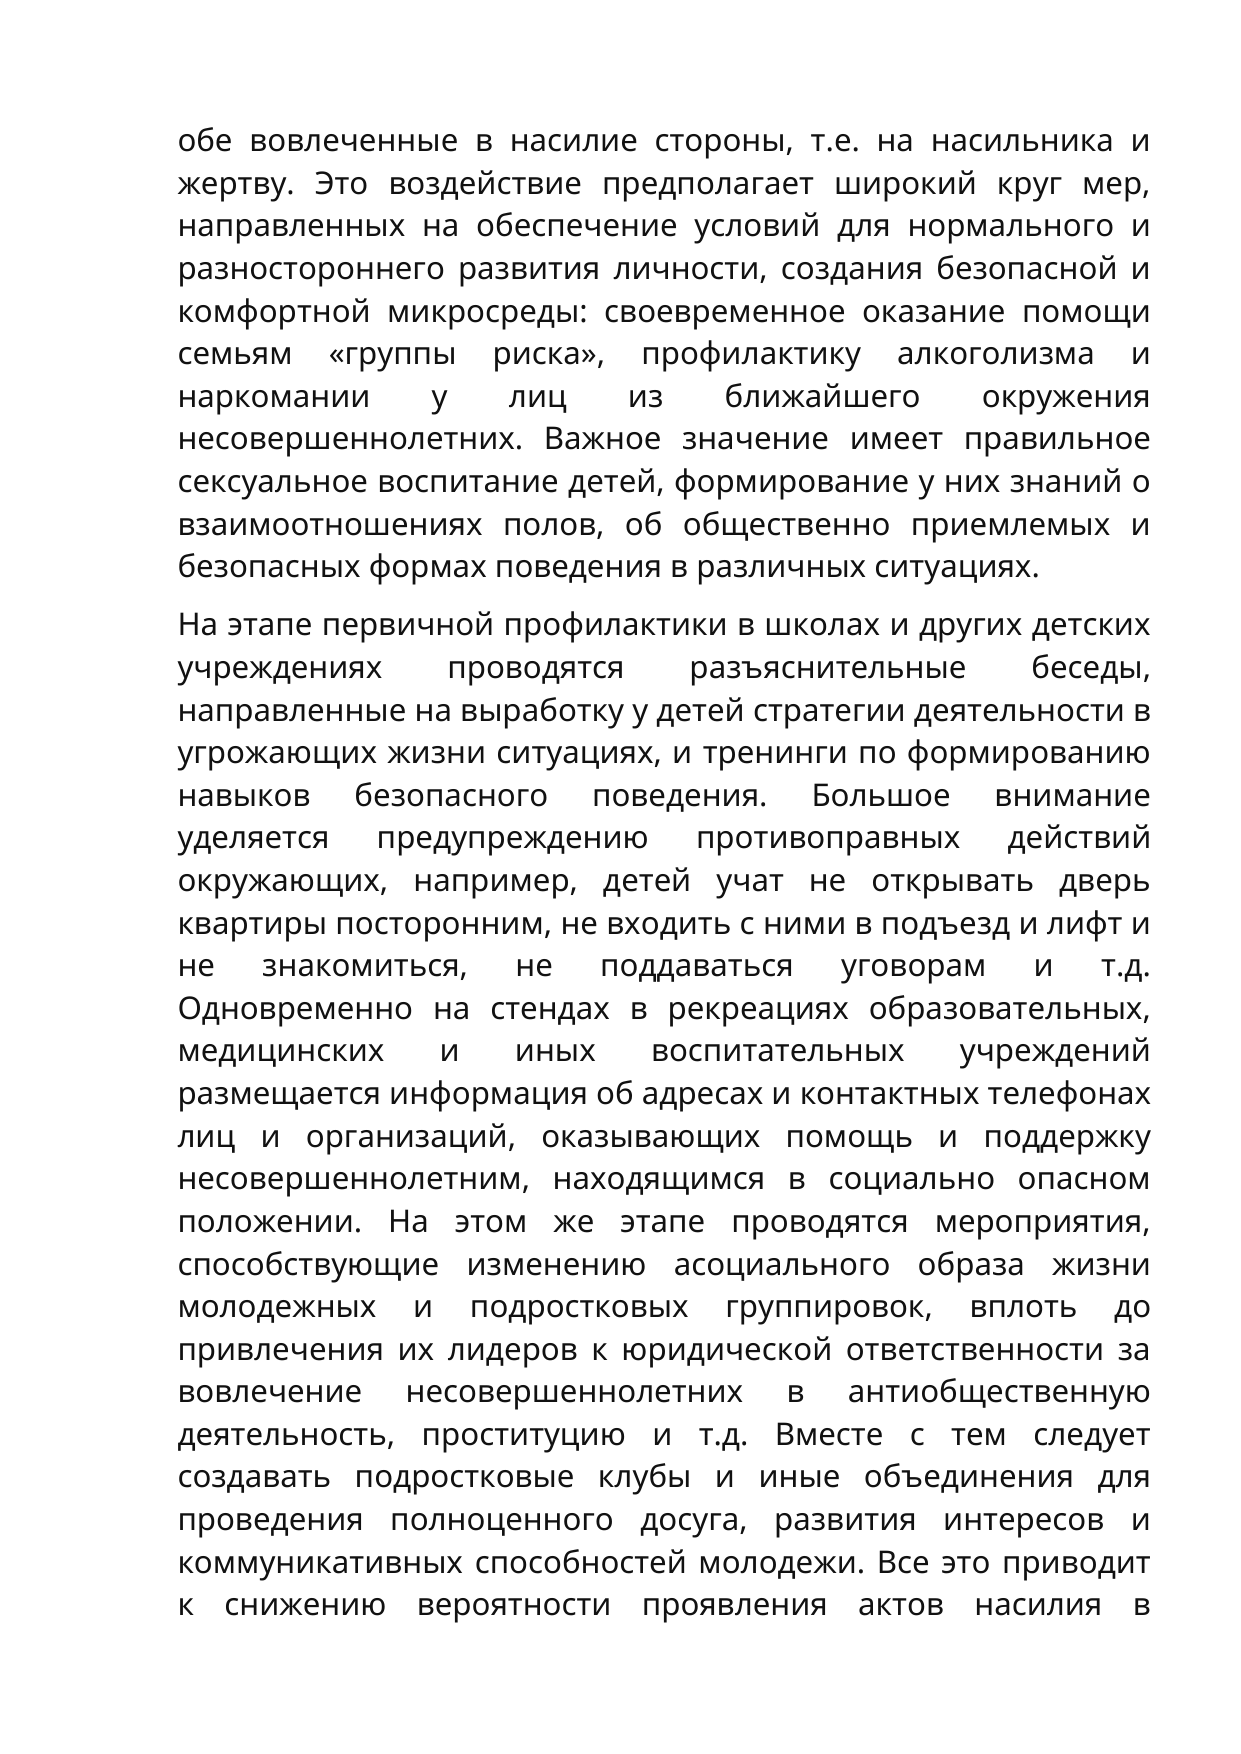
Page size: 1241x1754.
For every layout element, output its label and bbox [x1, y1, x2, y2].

text [177, 118, 1152, 587]
text [177, 602, 1152, 1625]
